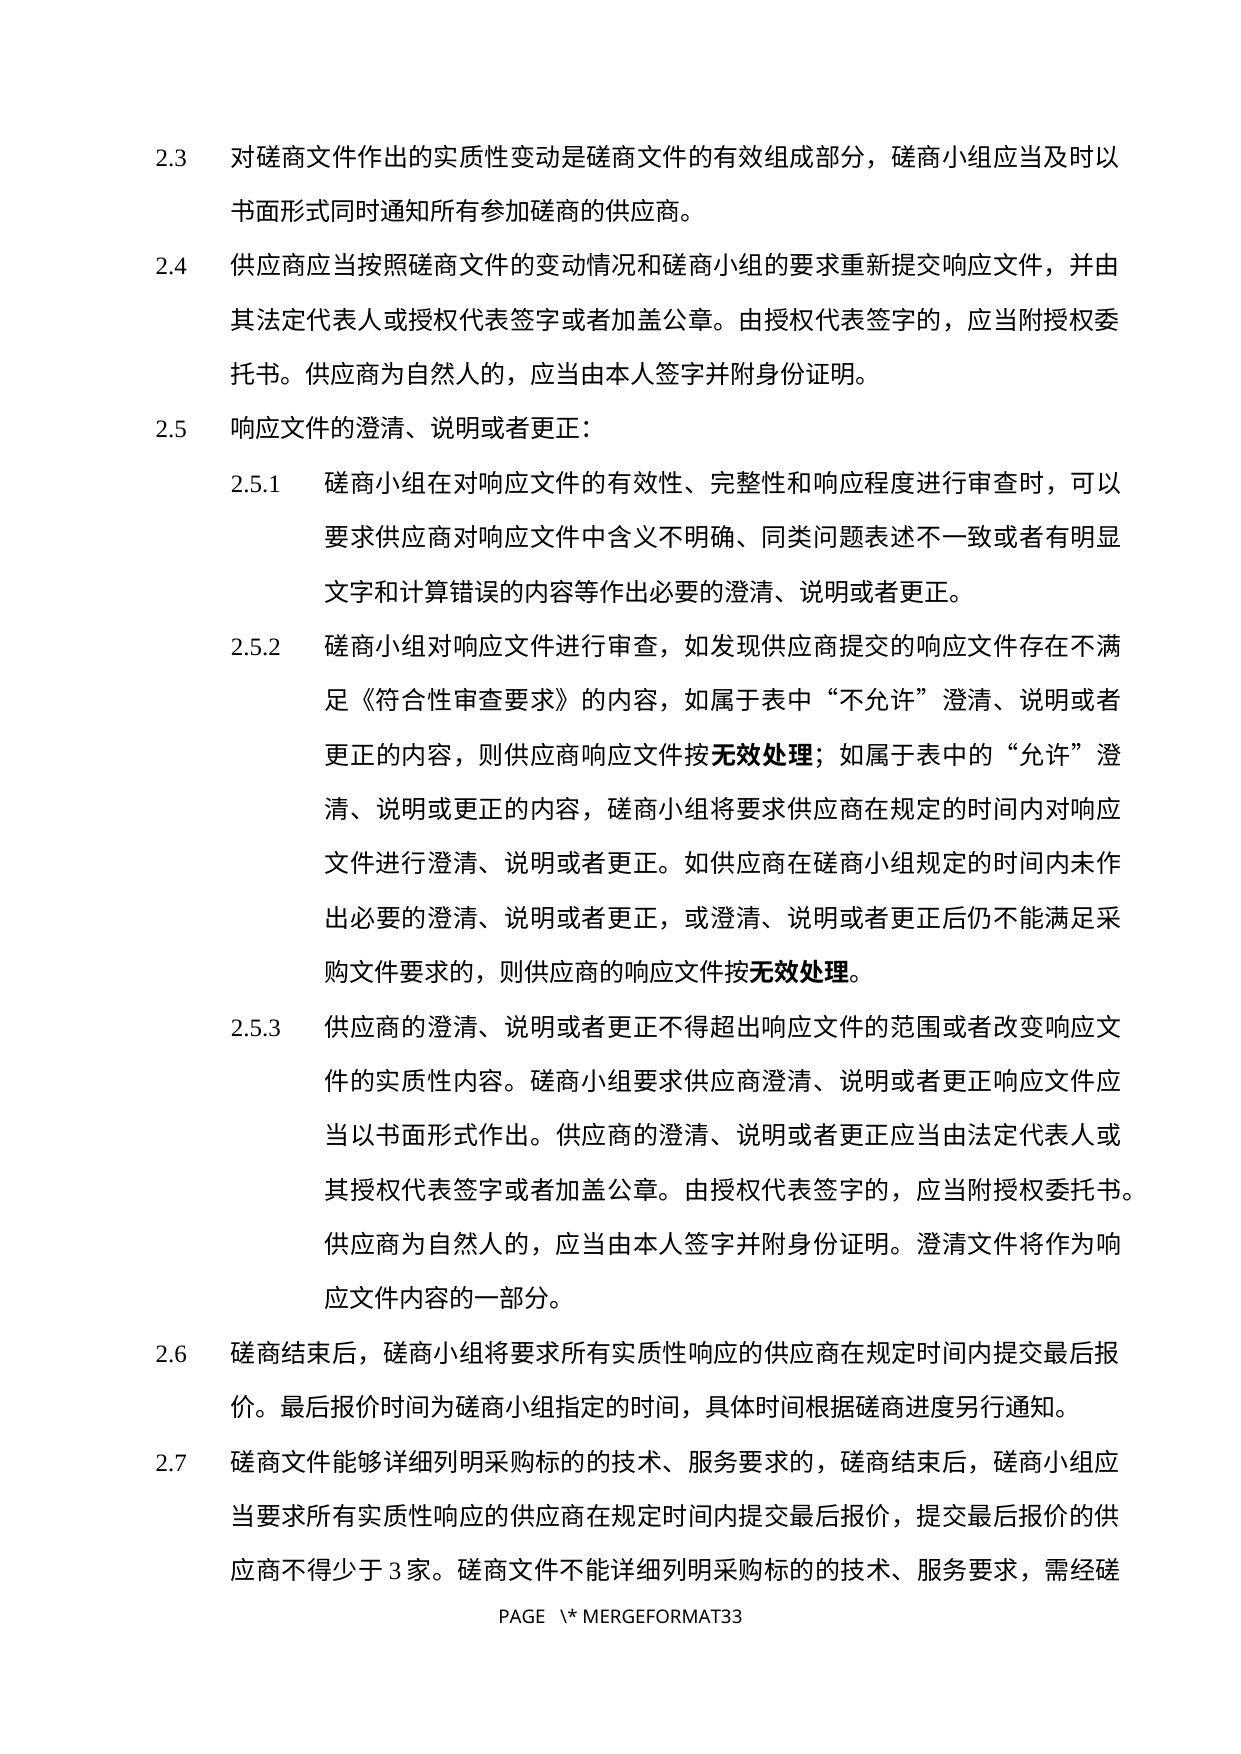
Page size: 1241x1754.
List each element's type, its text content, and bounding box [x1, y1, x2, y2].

list 响应文件的澄清、说明或者更正： [155, 409, 1122, 445]
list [155, 1442, 1122, 1587]
list 磋商结束后，磋商小组将要求所有实质性响应的供应商在规定时间内提交最后报价。最后报价时间为磋商小组指定的时间，具体时间根据磋商进度另行通知。 [155, 1333, 1122, 1424]
list 磋商小组对响应文件进行审查，如发现供应商提交的响应文件存在不满足《符合性审查要求》的内容，如属于表中“不允许”澄清、说明或者更正的内容，则供应商响应文件按无效处理；如属于表中的“允许”澄清、说明或更正的内容，磋商小组将要求供应商在规定的时间内对响应文件进行澄清、说明或者更正。如供应商在磋商小组规定的时间内未作出必要的澄清、说明或者更正，或澄清、说明或者更正后仍不能满足采购文件要求的，则供应商的响应文件按无效处理。 [231, 626, 1122, 989]
list 供应商应当按照磋商文件的变动情况和磋商小组的要求重新提交响应文件，并由其法定代表人或授权代表签字或者加盖公章。由授权代表签字的，应当附授权委托书。供应商为自然人的，应当由本人签字并附身份证明。 [155, 246, 1122, 391]
list 对磋商文件作出的实质性变动是磋商文件的有效组成部分，磋商小组应当及时以书面形式同时通知所有参加磋商的供应商。 [155, 137, 1122, 228]
list 供应商的澄清、说明或者更正不得超出响应文件的范围或者改变响应文件的实质性内容。磋商小组要求供应商澄清、说明或者更正响应文件应当以书面形式作出。供应商的澄清、说明或者更正应当由法定代表人或其授权代表签字或者加盖公章。由授权代表签字的，应当附授权委托书。供应商为自然人的，应当由本人签字并附身份证明。澄清文件将作为响应文件内容的一部分。 [231, 1007, 1122, 1315]
list 磋商小组在对响应文件的有效性、完整性和响应程度进行审查时，可以要求供应商对响应文件中含义不明确、同类问题表述不一致或者有明显文字和计算错误的内容等作出必要的澄清、说明或者更正。 [231, 463, 1122, 608]
